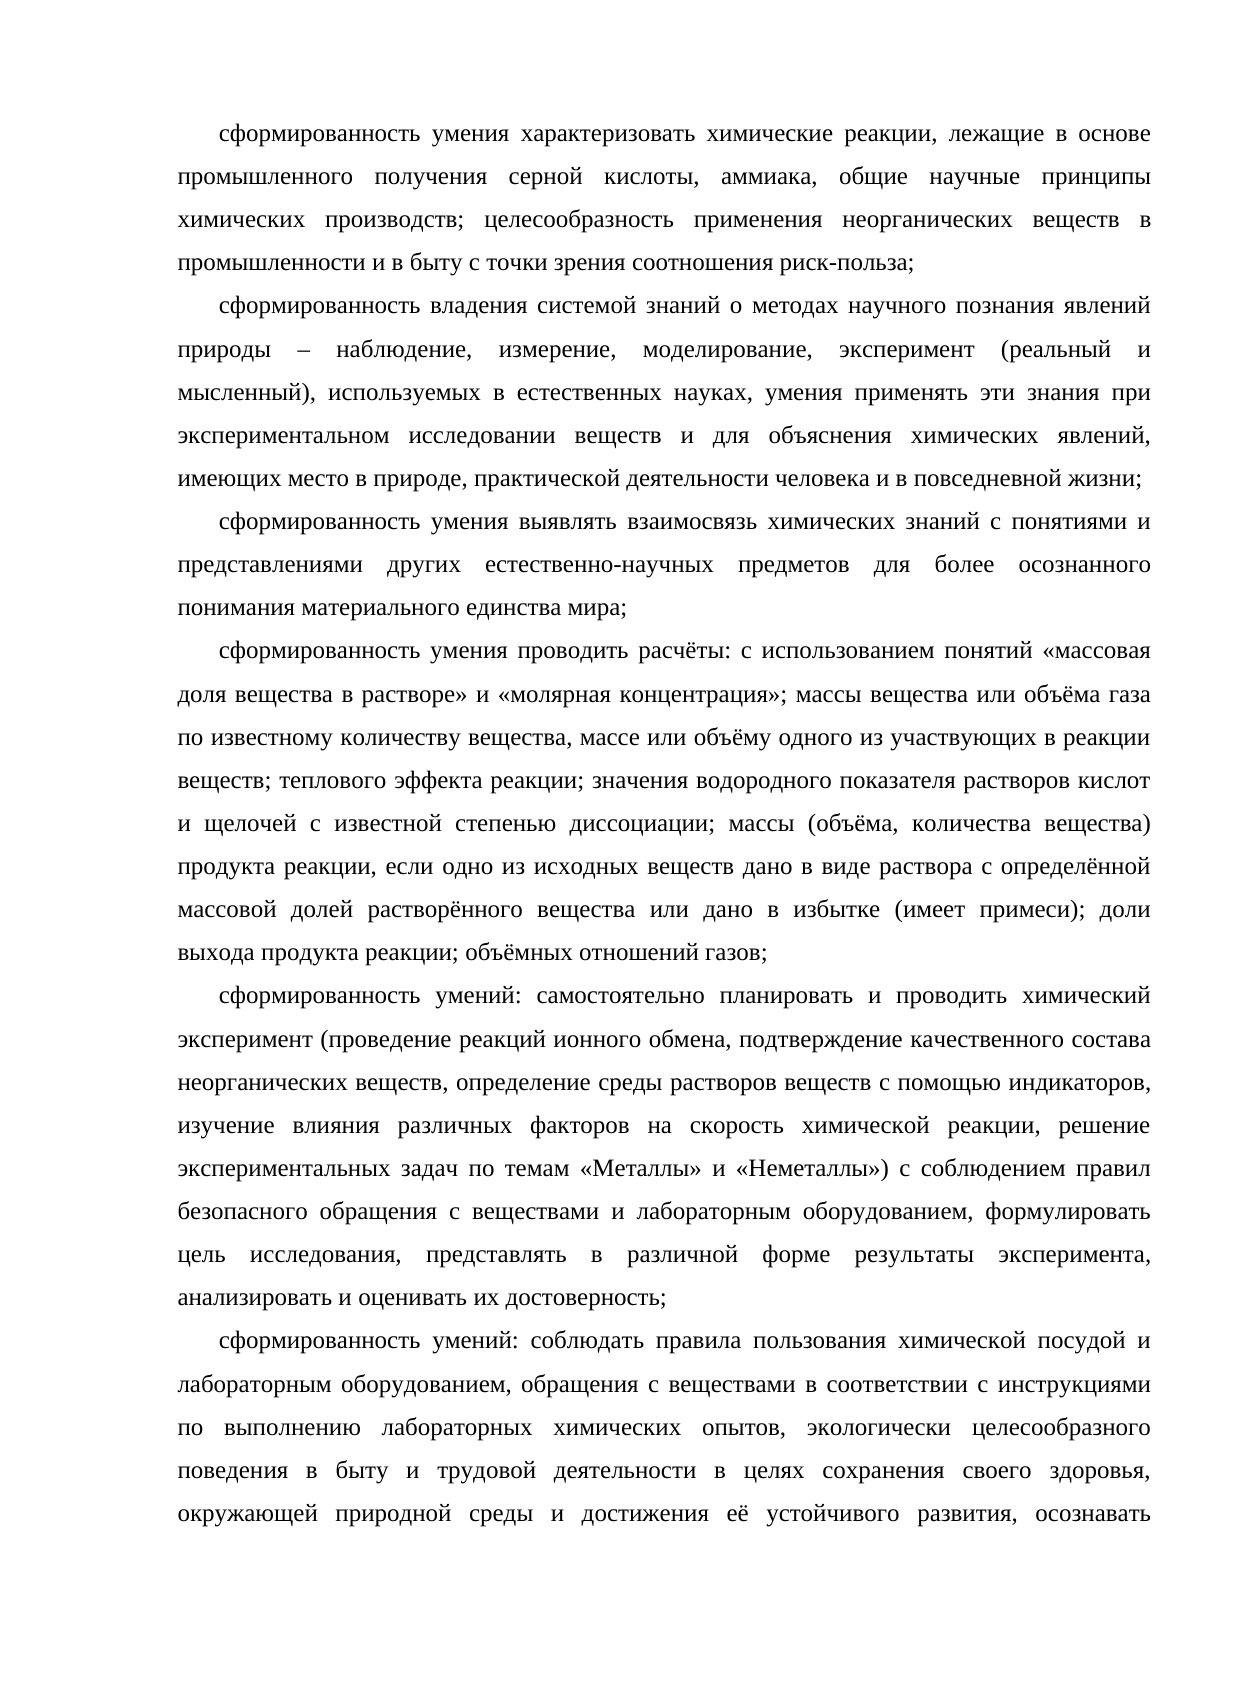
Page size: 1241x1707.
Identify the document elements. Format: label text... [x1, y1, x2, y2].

text сформированность умения проводить расчёты: с использованием понятий «массовая доля вещества в растворе» и «молярная концентрация»; массы вещества или объёма газа по известному количеству вещества, массе или объёму одного из участвующих в реакции веществ; теплового эффекта реакции; значения водородного показателя растворов кислот и щелочей с известной степенью диссоциации; массы (объёма, количества вещества) продукта реакции, если одно из исходных веществ дано в виде раствора с определённой массовой долей растворённого вещества или дано в избытке (имеет примеси); доли выхода продукта реакции; объёмных отношений газов; [177, 636, 1152, 966]
text сформированность владения системой знаний о методах научного познания явлений природы – наблюдение, измерение, моделирование, эксперимент (реальный и мысленный), используемых в естественных науках, умения применять эти знания при экспериментальном исследовании веществ и для объяснения химических явлений, имеющих место в природе, практической деятельности человека и в повседневной жизни; [177, 291, 1152, 492]
text сформированность умения характеризовать химические реакции, лежащие в основе промышленного получения серной кислоты, аммиака, общие научные принципы химических производств; целесообразность применения неорганических веществ в промышленности и в быту с точки зрения соотношения риск-польза; [177, 118, 1152, 276]
text сформированность умений: самостоятельно планировать и проводить химический эксперимент (проведение реакций ионного обмена, подтверждение качественного состава неорганических веществ, определение среды растворов веществ с помощью индикаторов, изучение влияния различных факторов на скорость химической реакции, решение экспериментальных задач по темам «Металлы» и «Неметаллы») с соблюдением правил безопасного обращения с веществами и лабораторным оборудованием, формулировать цель исследования, представлять в различной форме результаты эксперимента, анализировать и оценивать их достоверность; [177, 981, 1152, 1311]
text сформированность умения выявлять взаимосвязь химических знаний с понятиями и представлениями других естественно-научных предметов для более осознанного понимания материального единства мира; [177, 506, 1152, 621]
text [177, 1326, 1152, 1527]
